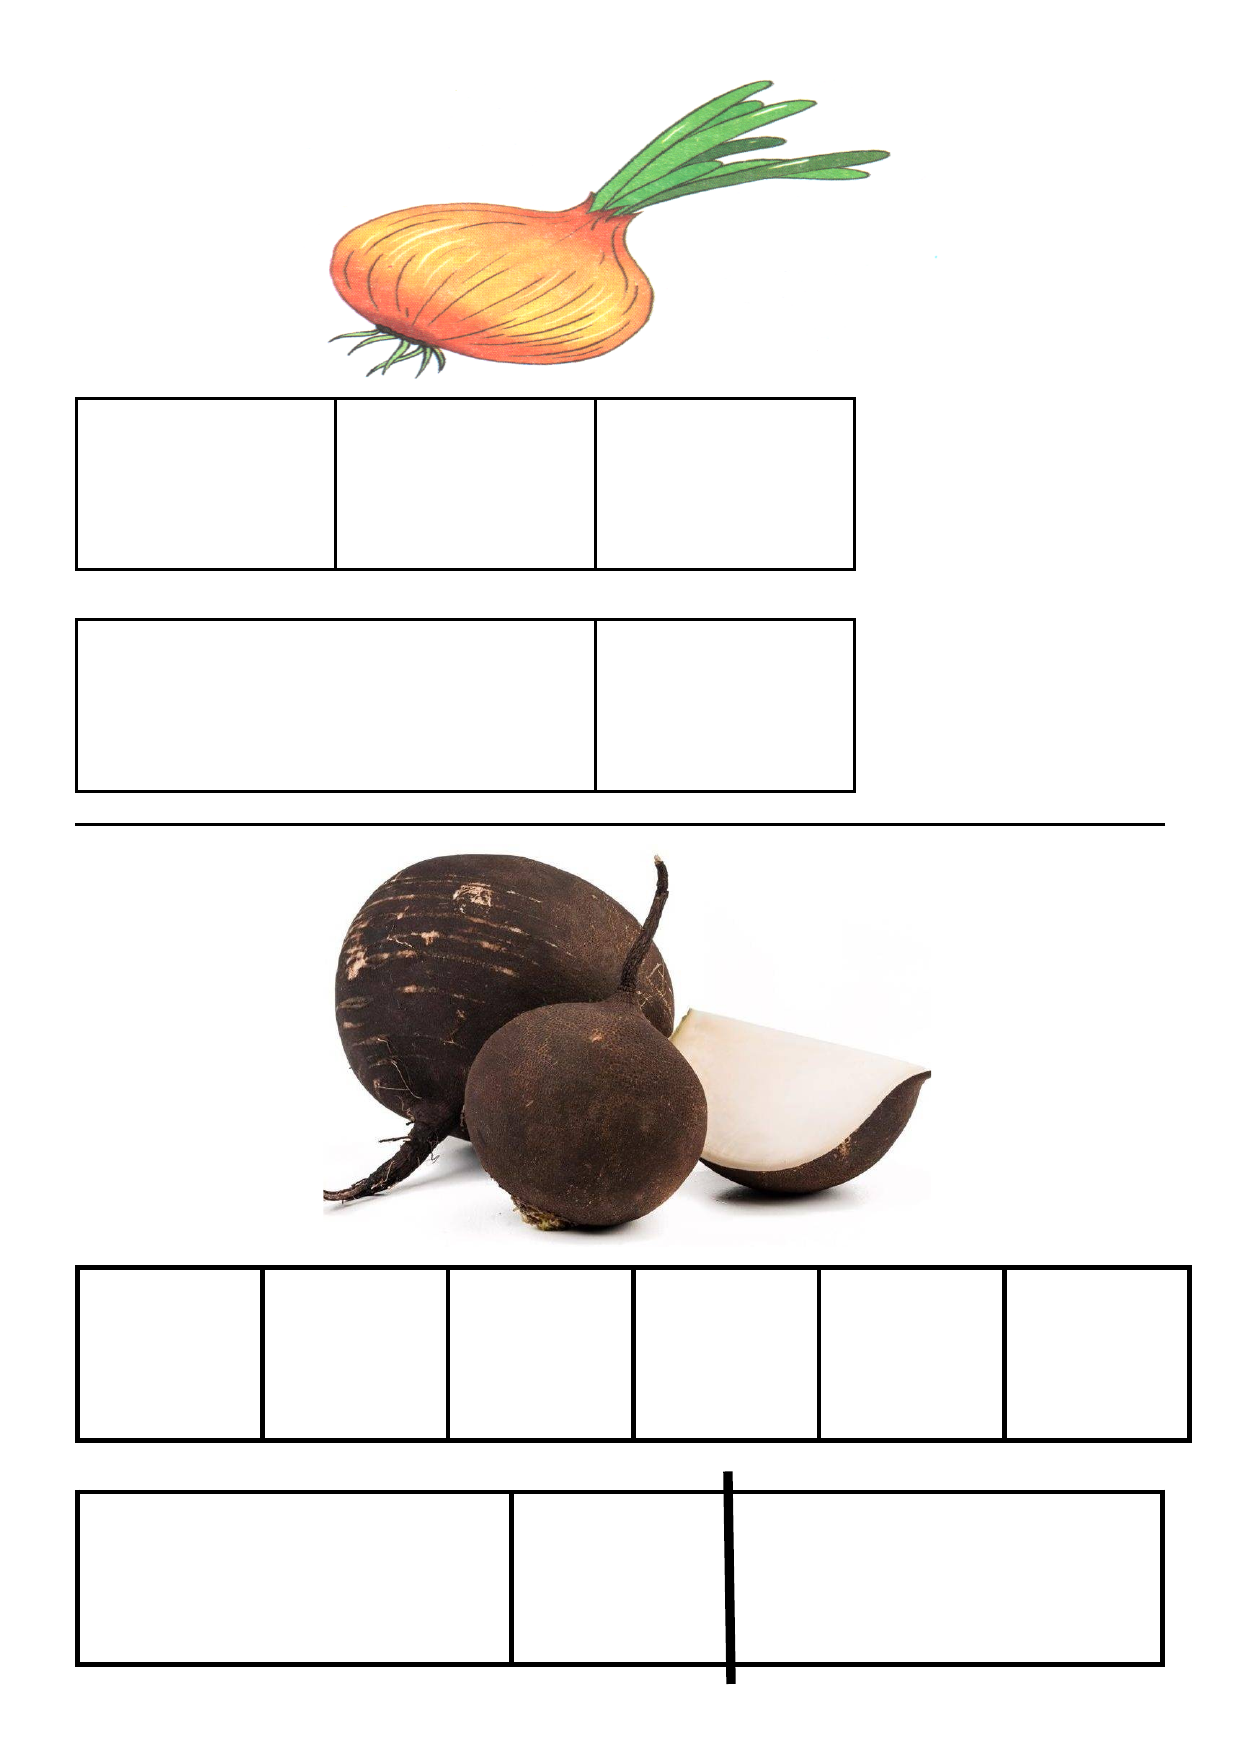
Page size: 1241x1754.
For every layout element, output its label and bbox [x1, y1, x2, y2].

table_header [1007, 1270, 1187, 1438]
table_header [80, 1270, 260, 1438]
table_header [78, 621, 594, 789]
table_header [733, 1494, 1160, 1662]
table_header [78, 400, 334, 568]
table_header [636, 1270, 817, 1438]
table_header [597, 400, 853, 568]
table_header [821, 1270, 1002, 1438]
picture [276, 75, 938, 379]
table_header [80, 1494, 509, 1662]
table_header [337, 400, 594, 568]
table_header [597, 621, 853, 789]
table_header [265, 1270, 446, 1438]
picture [323, 844, 932, 1247]
table_header [514, 1494, 726, 1662]
table_header [450, 1270, 631, 1438]
